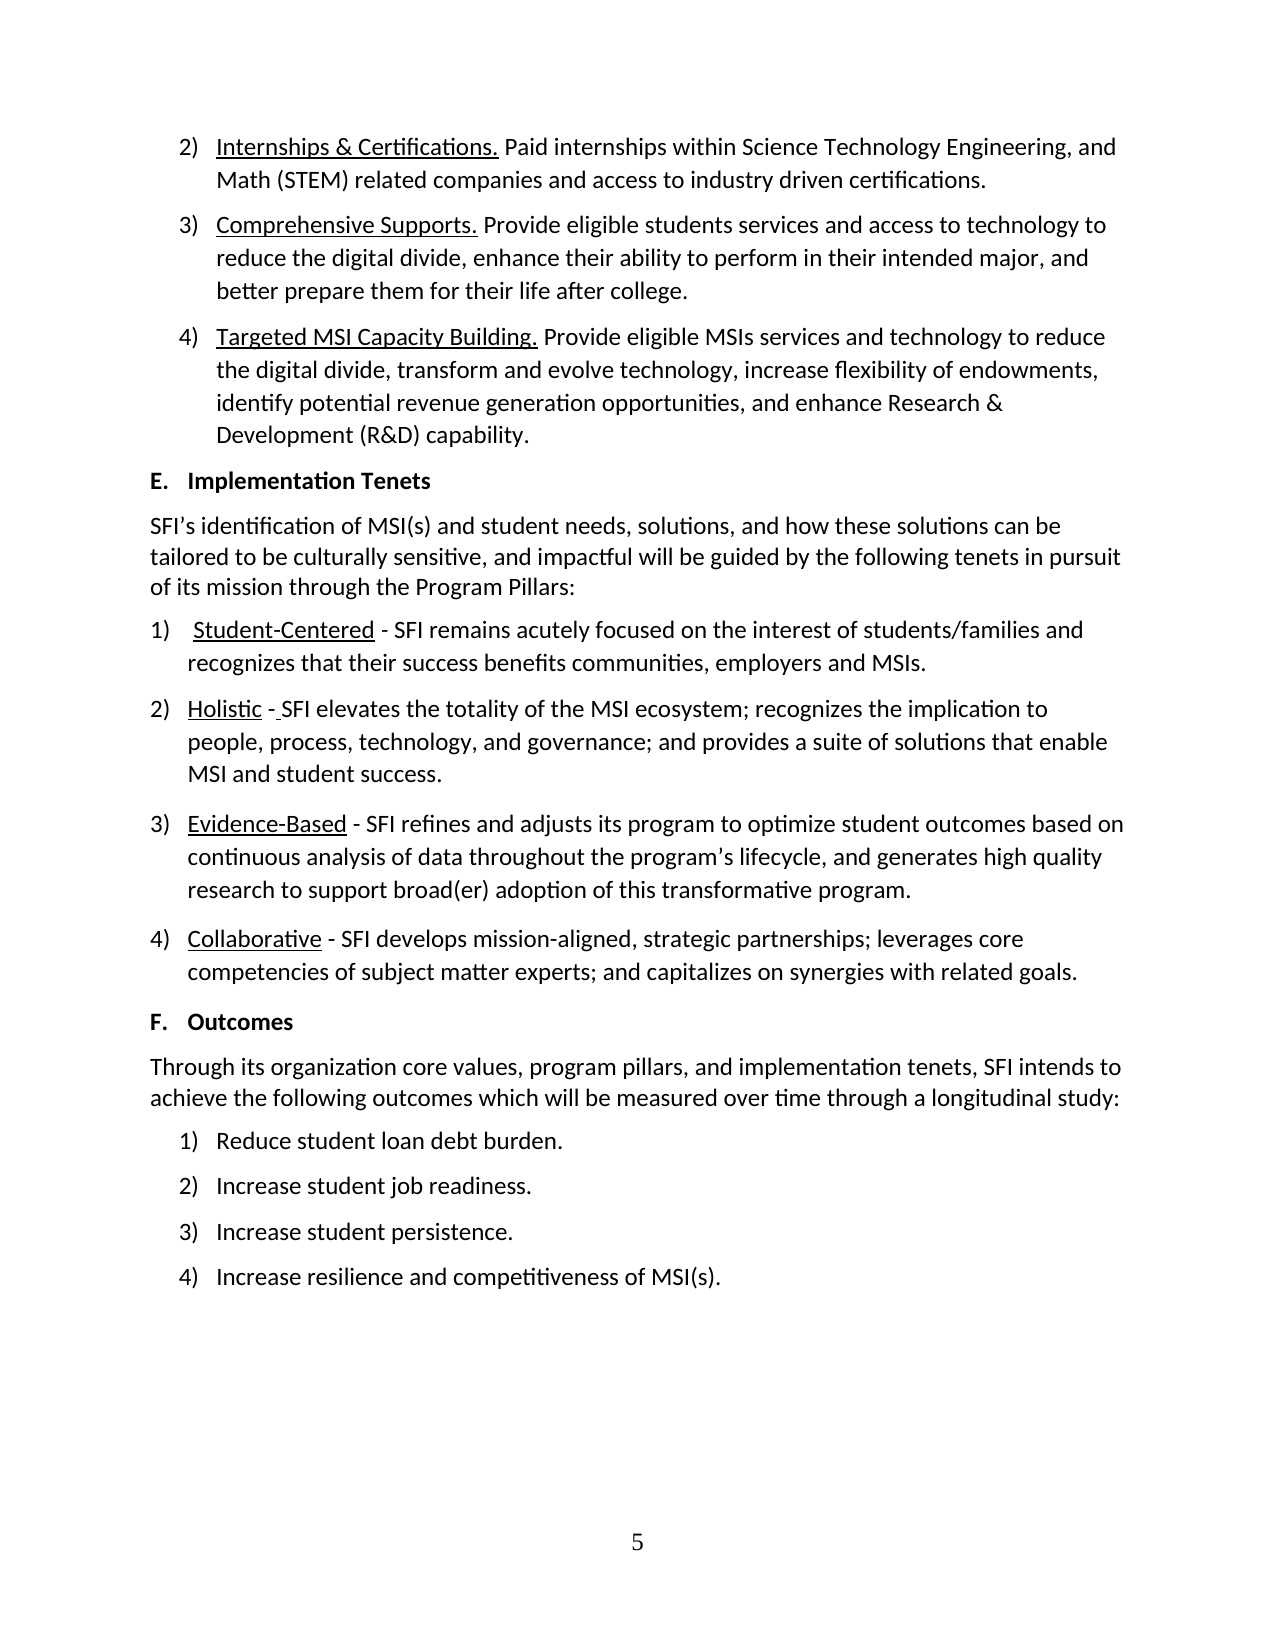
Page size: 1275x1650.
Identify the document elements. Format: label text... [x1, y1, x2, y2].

list Collaborative - SFI develops mission-aligned, strategic partnerships; leverages core competencies of subject matter experts; and capitalizes on synergies with related goals. [150, 924, 1125, 987]
list Reduce student loan debt burden. [178, 1125, 1125, 1156]
list Holistic - SFI elevates the totality of the MSI ecosystem; recognizes the implication to people, process, technology, and governance; and provides a suite of solutions that enable MSI and student success. [150, 693, 1125, 789]
list Increase student job readiness. [178, 1171, 1125, 1201]
text SFI’s identification of MSI(s) and student needs, solutions, and how these solutions can be tailored to be culturally sensitive, and impactful will be guided by the following tenets in pursuit of its mission through the Program Pillars: [150, 510, 1125, 602]
list Internships & Certifications. Paid internships within Science Technology Engineering, and Math (STEM) related companies and access to industry driven certifications. [178, 131, 1125, 195]
text Through its organization core values, program pillars, and implementation tenets, SFI intends to achieve the following outcomes which will be measured over time through a longitudinal study: [150, 1052, 1125, 1113]
list Evidence-Based - SFI refines and adjusts its program to optimize student outcomes based on continuous analysis of data throughout the program’s lifecycle, and generates high quality research to support broad(er) adoption of this transformative program. [150, 808, 1125, 904]
list Targeted MSI Capacity Building. Provide eligible MSIs services and technology to reduce the digital divide, transform and evolve technology, increase flexibility of endowments, identify potential revenue generation opportunities, and enhance Research & Development (R&D) capability. [178, 321, 1125, 450]
list Increase resilience and competitiveness of MSI(s). [178, 1261, 1125, 1292]
list Comprehensive Supports. Provide eligible students services and access to technology to reduce the digital divide, enhance their ability to perform in their intended major, and better prepare them for their life after college. [178, 209, 1125, 306]
list Increase student persistence. [178, 1216, 1125, 1246]
list Implementation Tenets [150, 465, 1125, 496]
list Outcomes [150, 1006, 1125, 1037]
list Student-Centered - SFI remains acutely focused on the interest of students/families and recognizes that their success benefits communities, employers and MSIs. [150, 614, 1125, 678]
